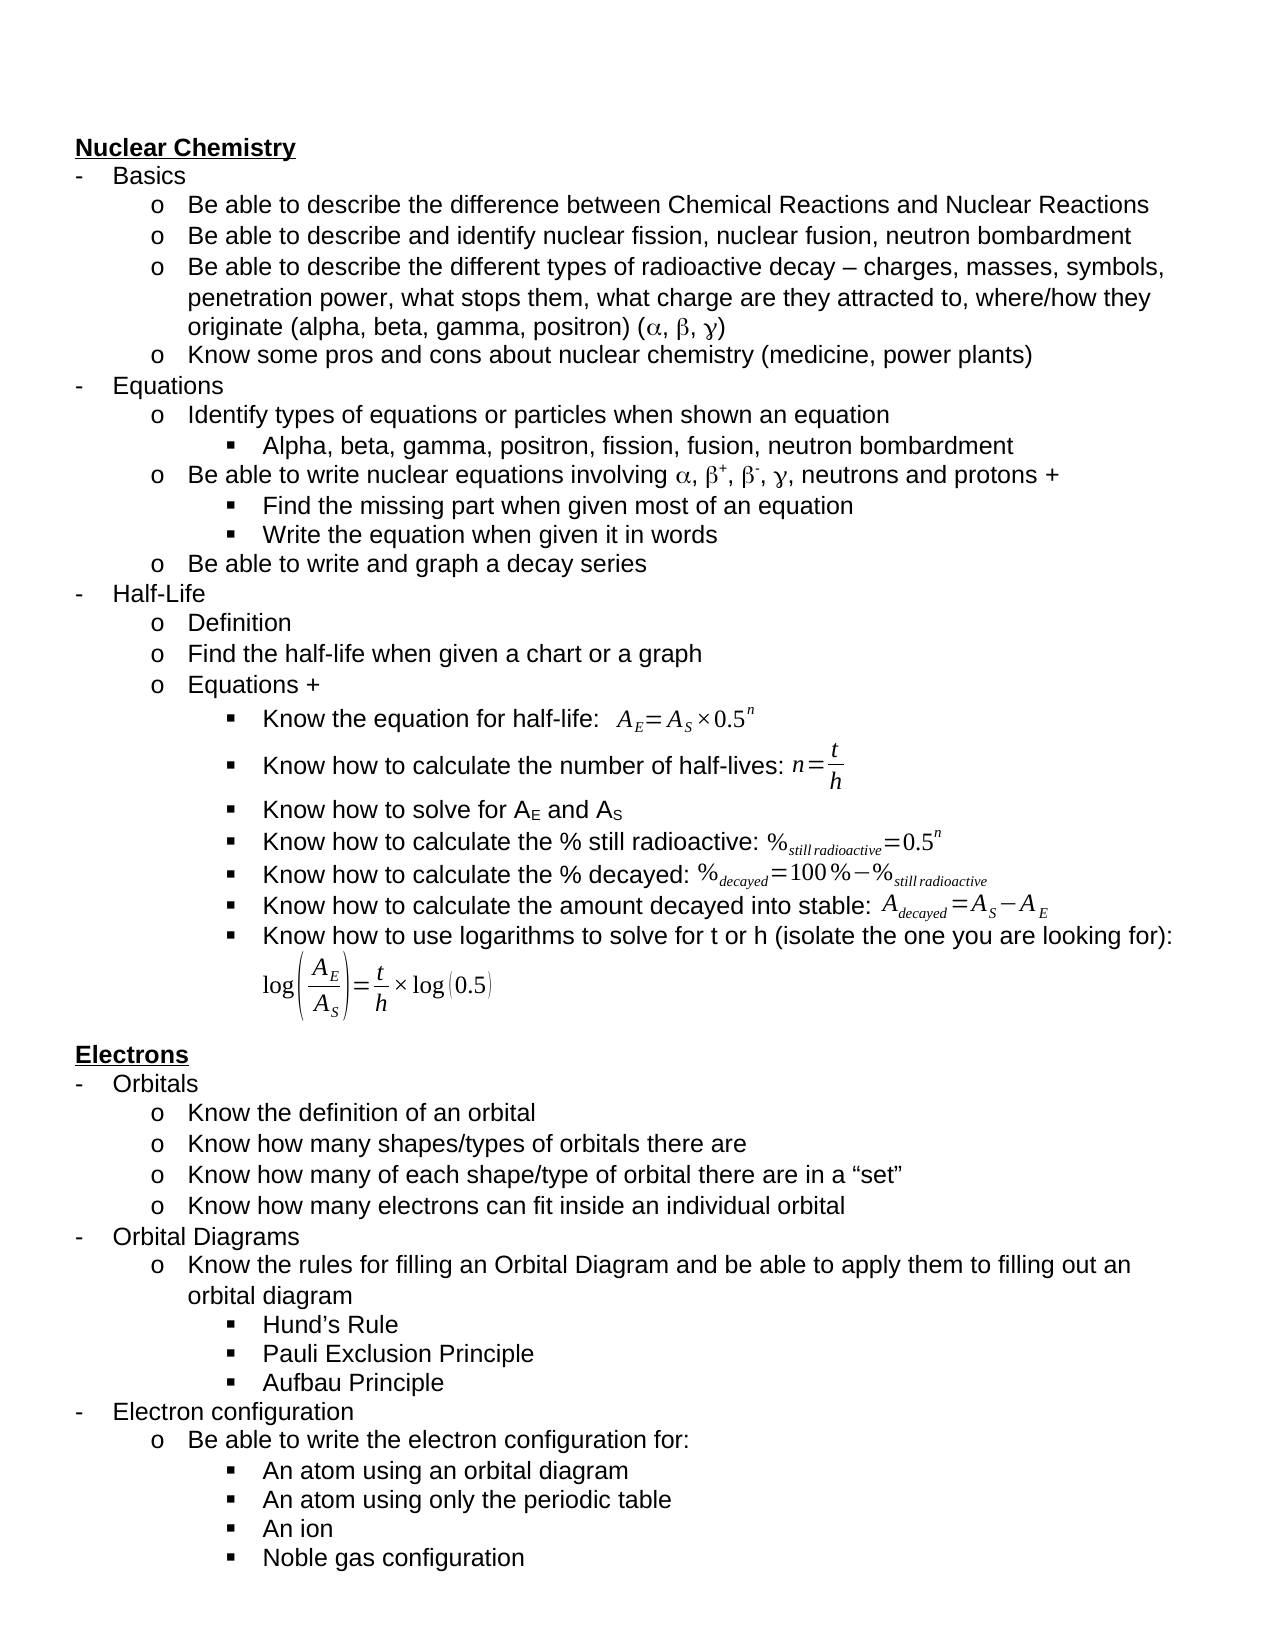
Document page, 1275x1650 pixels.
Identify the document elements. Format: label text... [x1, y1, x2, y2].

list Be able to write nuclear equations involving , +, -, , neutrons and protons + [150, 460, 1200, 491]
list Noble gas configuration [225, 1543, 1200, 1572]
list Know how to calculate the amount decayed into stable: [225, 890, 1200, 921]
list Know some pros and cons about nuclear chemistry (medicine, power plants) [150, 340, 1200, 371]
list Hund’s Rule [225, 1310, 1200, 1339]
list Basics [75, 161, 1200, 190]
list Know the equation for half-life: [225, 701, 1200, 736]
list Be able to write and graph a decay series [150, 548, 1200, 579]
text Nuclear Chemistry [75, 75, 1200, 161]
list Be able to describe the difference between Chemical Reactions and Nuclear Reactions [150, 190, 1200, 221]
list Know how many of each shape/type of orbital there are in a “set” [150, 1160, 1200, 1191]
list Half-Life [75, 579, 1200, 608]
list An atom using only the periodic table [225, 1485, 1200, 1514]
list Know how to use logarithms to solve for t or h (isolate the one you are looking for): [225, 921, 1200, 1023]
list Orbital Diagrams [75, 1222, 1200, 1250]
list Electron configuration [75, 1397, 1200, 1425]
list Know how to calculate the % decayed: [225, 859, 1200, 890]
list Orbitals [75, 1069, 1200, 1098]
list Find the missing part when given most of an equation [225, 491, 1200, 520]
list Be able to describe and identify nuclear fission, nuclear fusion, neutron bombardment [150, 221, 1200, 252]
text Electrons [75, 1023, 1200, 1069]
list Know the rules for filling an Orbital Diagram and be able to apply them to filling out an orbital diagram [150, 1250, 1200, 1310]
list Know the definition of an orbital [150, 1098, 1200, 1129]
list Pauli Exclusion Principle [225, 1339, 1200, 1368]
list Equations [75, 371, 1200, 400]
list Know how to calculate the % still radioactive: [225, 824, 1200, 859]
list Know how many electrons can fit inside an individual orbital [150, 1191, 1200, 1222]
list Be able to describe the different types of radioactive decay – charges, masses, symbols, penetration power, what stops them, what charge are they attracted to, where/how they originate (alpha, beta, gamma, positron) (, , ) [150, 252, 1200, 340]
list Know how to calculate the number of half-lives: [225, 736, 1200, 795]
list Equations + [150, 670, 1200, 701]
list Definition [150, 608, 1200, 639]
list Know how many shapes/types of orbitals there are [150, 1129, 1200, 1160]
list Alpha, beta, gamma, positron, fission, fusion, neutron bombardment [225, 431, 1200, 460]
list Be able to write the electron configuration for: [150, 1425, 1200, 1456]
list Identify types of equations or particles when shown an equation [150, 400, 1200, 431]
list Write the equation when given it in words [225, 520, 1200, 548]
list Know how to solve for AE and AS [225, 795, 1200, 824]
list An atom using an orbital diagram [225, 1456, 1200, 1485]
list An ion [225, 1514, 1200, 1543]
list Aufbau Principle [225, 1368, 1200, 1397]
list Find the half-life when given a chart or a graph [150, 639, 1200, 670]
